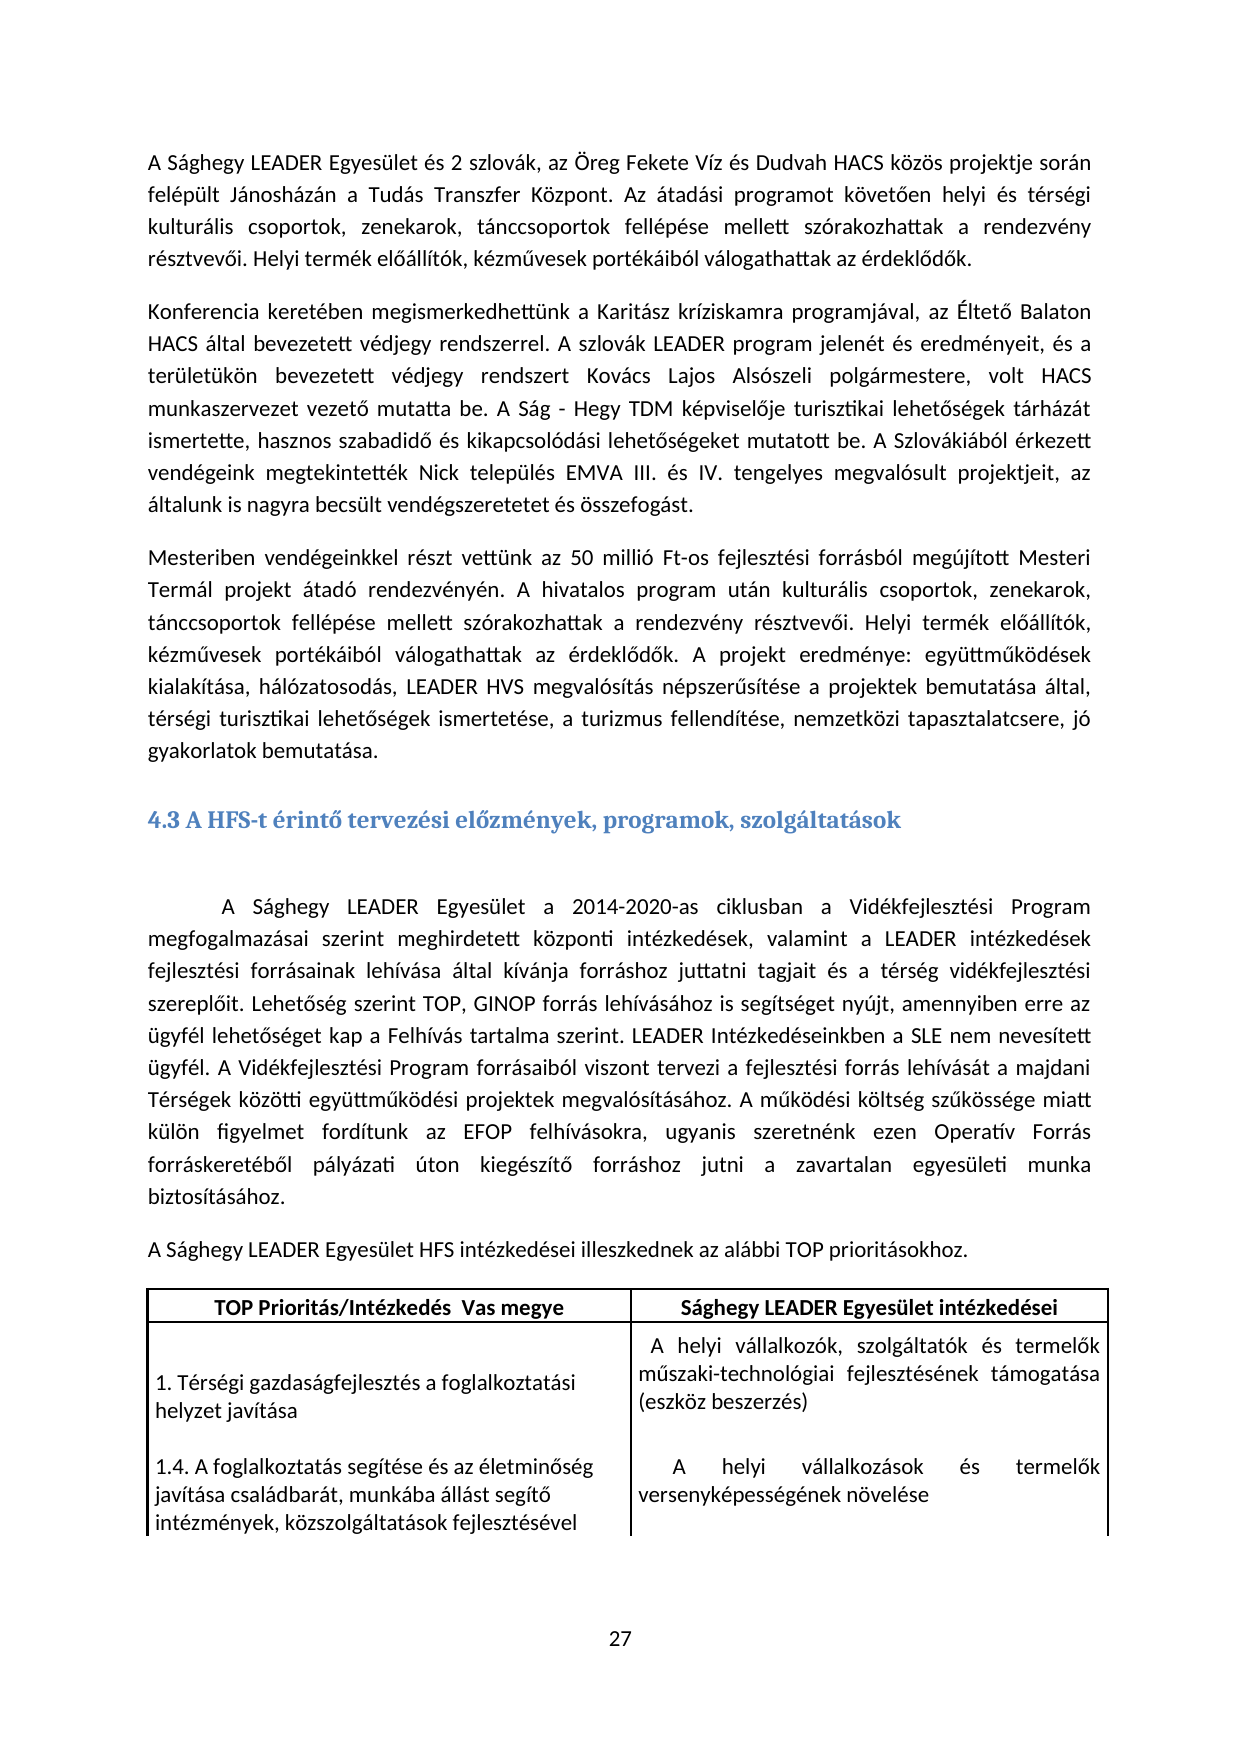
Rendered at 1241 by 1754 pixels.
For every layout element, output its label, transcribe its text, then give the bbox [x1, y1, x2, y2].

table_cell A helyi vállalkozások és termelők versenyképességének növelése [632, 1424, 1107, 1536]
table_header TOP Prioritás/Intézkedés Vas megye [149, 1290, 630, 1321]
subtitle 4.3 A HFS-t érintő tervezési előzmények, programok, szolgáltatások [148, 806, 1093, 835]
table_cell 1.4. A foglalkoztatás segítése és az életminőség javítása családbarát, munkába állást segítő intézmények, közszolgáltatások fejlesztésével [149, 1424, 630, 1536]
table_cell A helyi vállalkozók, szolgáltatók és termelők műszaki-technológiai fejlesztésének támogatása (eszköz beszerzés) [632, 1323, 1107, 1424]
table_cell 1. Térségi gazdaságfejlesztés a foglalkoztatási helyzet javítása [149, 1323, 630, 1424]
text A Sághegy LEADER Egyesület és 2 szlovák, az Öreg Fekete Víz és Dudvah HACS közös projektje során felépült Jánosházán a Tudás Transzfer Központ. Az átadási programot követően helyi és térségi kulturális csoportok, zenekarok, tánccsoportok fellépése mellett szórakozhattak a rendezvény résztvevői. Helyi termék előállítók, kézművesek portékáiból válogathattak az érdeklődők. [148, 148, 1093, 272]
text Konferencia keretében megismerkedhettünk a Karitász kríziskamra programjával, az Éltető Balaton HACS által bevezetett védjegy rendszerrel. A szlovák LEADER program jelenét és eredményeit, és a területükön bevezetett védjegy rendszert Kovács Lajos Alsószeli polgármestere, volt HACS munkaszervezet vezető mutatta be. A Ság - Hegy TDM képviselője turisztikai lehetőségek tárházát ismertette, hasznos szabadidő és kikapcsolódási lehetőségeket mutatott be. A Szlovákiából érkezett vendégeink megtekintették Nick település EMVA III. és IV. tengelyes megvalósult projektjeit, az általunk is nagyra becsült vendégszeretetet és összefogást. [148, 297, 1093, 518]
text A Sághegy LEADER Egyesület HFS intézkedései illeszkednek az alábbi TOP prioritásokhoz. [148, 1235, 1093, 1263]
text Mesteriben vendégeinkkel részt vettünk az 50 millió Ft-os fejlesztési forrásból megújított Mesteri Termál projekt átadó rendezvényén. A hivatalos program után kulturális csoportok, zenekarok, tánccsoportok fellépése mellett szórakozhattak a rendezvény résztvevői. Helyi termék előállítók, kézművesek portékáiból válogathattak az érdeklődők. A projekt eredménye: együttműködések kialakítása, hálózatosodás, LEADER HVS megvalósítás népszerűsítése a projektek bemutatása által, térségi turisztikai lehetőségek ismertetése, a turizmus fellendítése, nemzetközi tapasztalatcsere, jó gyakorlatok bemutatása. [148, 543, 1093, 764]
text A Sághegy LEADER Egyesület a 2014-2020-as ciklusban a Vidékfejlesztési Program megfogalmazásai szerint meghirdetett központi intézkedések, valamint a LEADER intézkedések fejlesztési forrásainak lehívása által kívánja forráshoz juttatni tagjait és a térség vidékfejlesztési szereplőit. Lehetőség szerint TOP, GINOP forrás lehívásához is segítséget nyújt, amennyiben erre az ügyfél lehetőséget kap a Felhívás tartalma szerint. LEADER Intézkedéseinkben a SLE nem nevesített ügyfél. A Vidékfejlesztési Program forrásaiból viszont tervezi a fejlesztési forrás lehívását a majdani Térségek közötti együttműködési projektek megvalósításához. A működési költség szűkössége miatt külön figyelmet fordítunk az EFOP felhívásokra, ugyanis szeretnénk ezen Operatív Forrás forráskeretéből pályázati úton kiegészítő forráshoz jutni a zavartalan egyesületi munka biztosításához. [148, 892, 1093, 1210]
table_header Sághegy LEADER Egyesület intézkedései [632, 1290, 1107, 1321]
